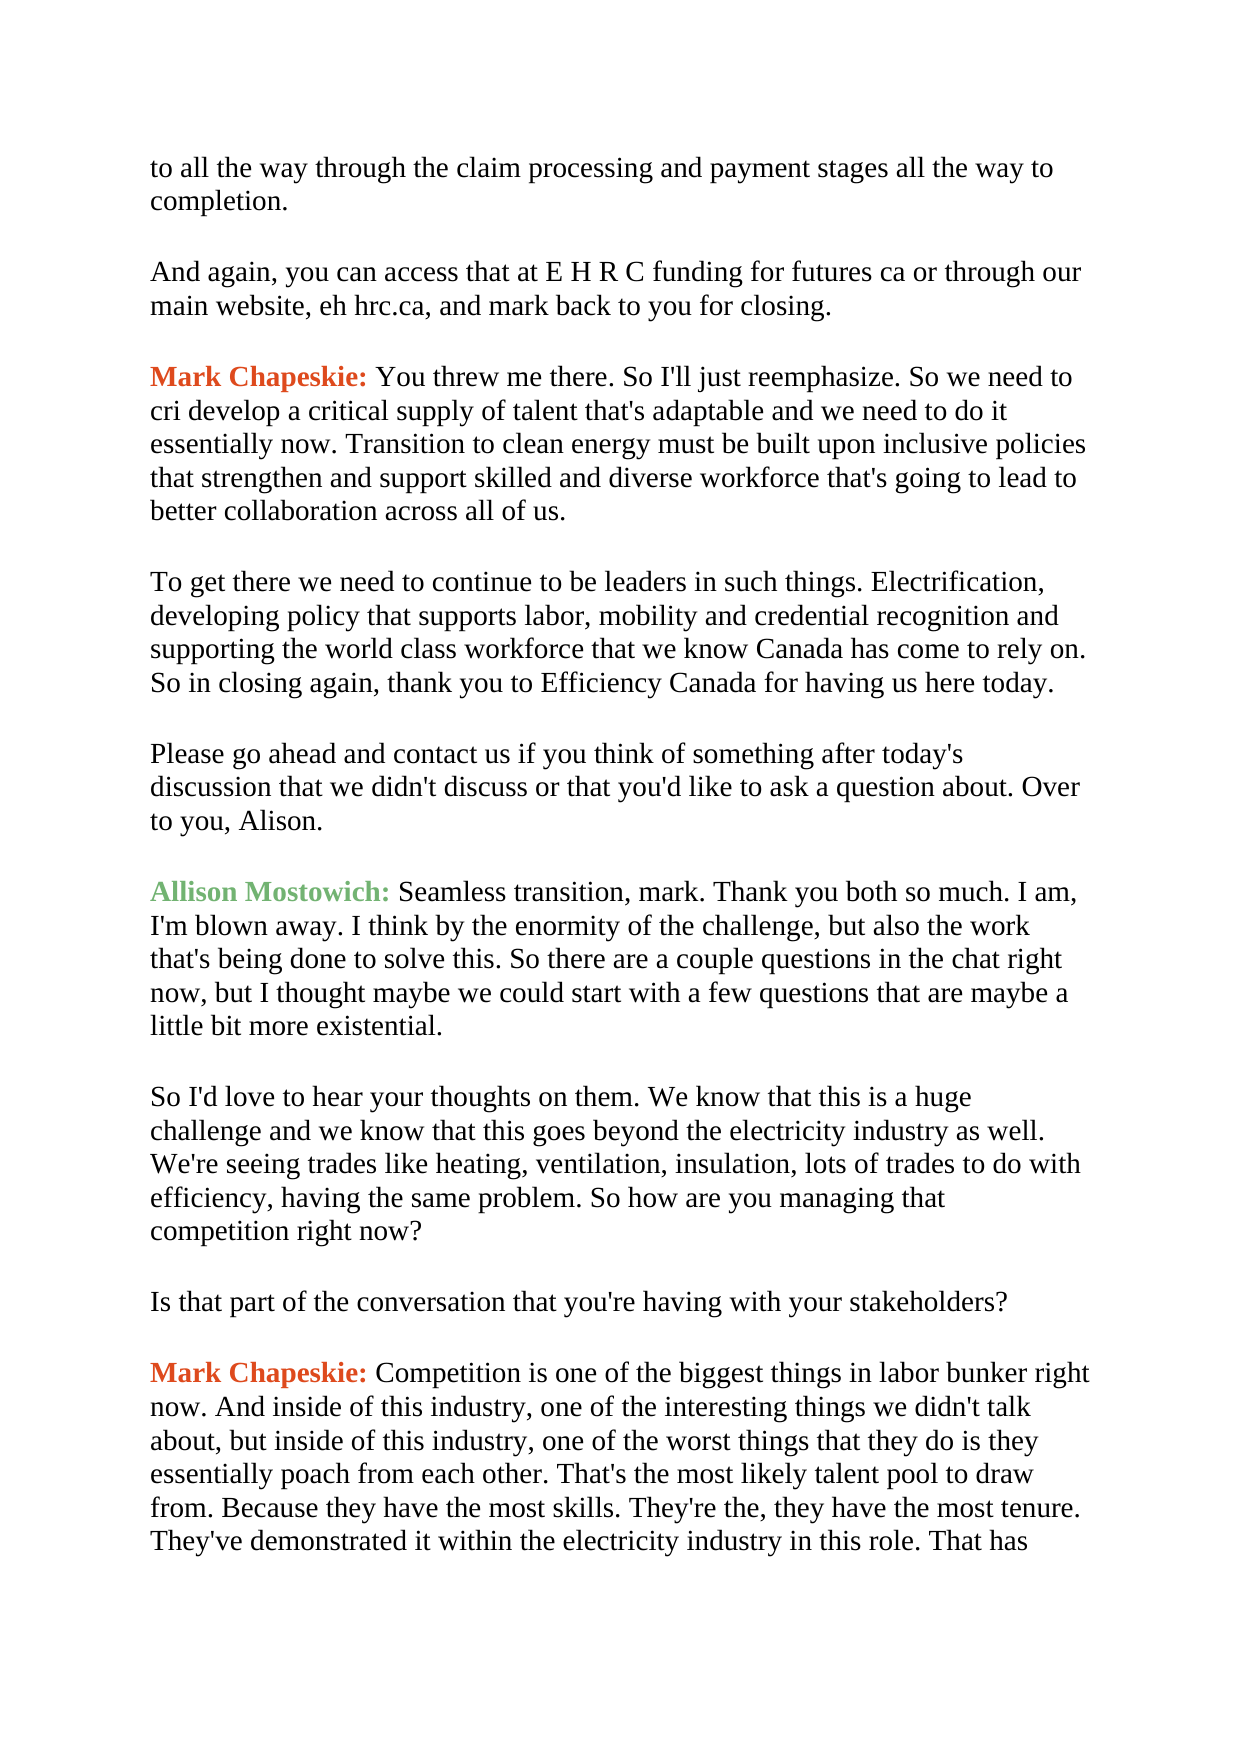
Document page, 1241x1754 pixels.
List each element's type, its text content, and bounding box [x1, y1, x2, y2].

text Is that part of the conversation that you're having with your stakeholders? [150, 1284, 1090, 1318]
text And again, you can access that at E H R C funding for futures ca or through our main website, eh hrc.ca, and mark back to you for closing. [150, 254, 1090, 322]
text Please go ahead and contact us if you think of something after today's discussion that we didn't discuss or that you'd like to ask a question about. Over to you, Alison. [150, 736, 1090, 837]
text Allison Mostowich: Seamless transition, mark. Thank you both so much. I am, I'm blown away. I think by the enormity of the challenge, but also the work that's being done to solve this. So there are a couple questions in the chat right now, but I thought maybe we could start with a few questions that are maybe a little bit more existential. [150, 874, 1090, 1042]
text Mark Chapeskie: You threw me there. So I'll just reemphasize. So we need to cri develop a critical supply of talent that's adaptable and we need to do it essentially now. Transition to clean energy must be built upon inclusive policies that strengthen and support skilled and diverse workforce that's going to lead to better collaboration across all of us. [150, 359, 1090, 527]
text So I'd love to hear your thoughts on them. We know that this is a huge challenge and we know that this goes beyond the electricity industry as well. We're seeing trades like heating, ventilation, insulation, lots of trades to do with efficiency, having the same problem. So how are you managing that competition right now? [150, 1079, 1090, 1247]
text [150, 1356, 1090, 1557]
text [150, 150, 1090, 217]
text To get there we need to continue to be leaders in such things. Electrification, developing policy that supports labor, mobility and credential recognition and supporting the world class workforce that we know Canada has come to rely on. So in closing again, thank you to Efficiency Canada for having us here today. [150, 564, 1090, 698]
